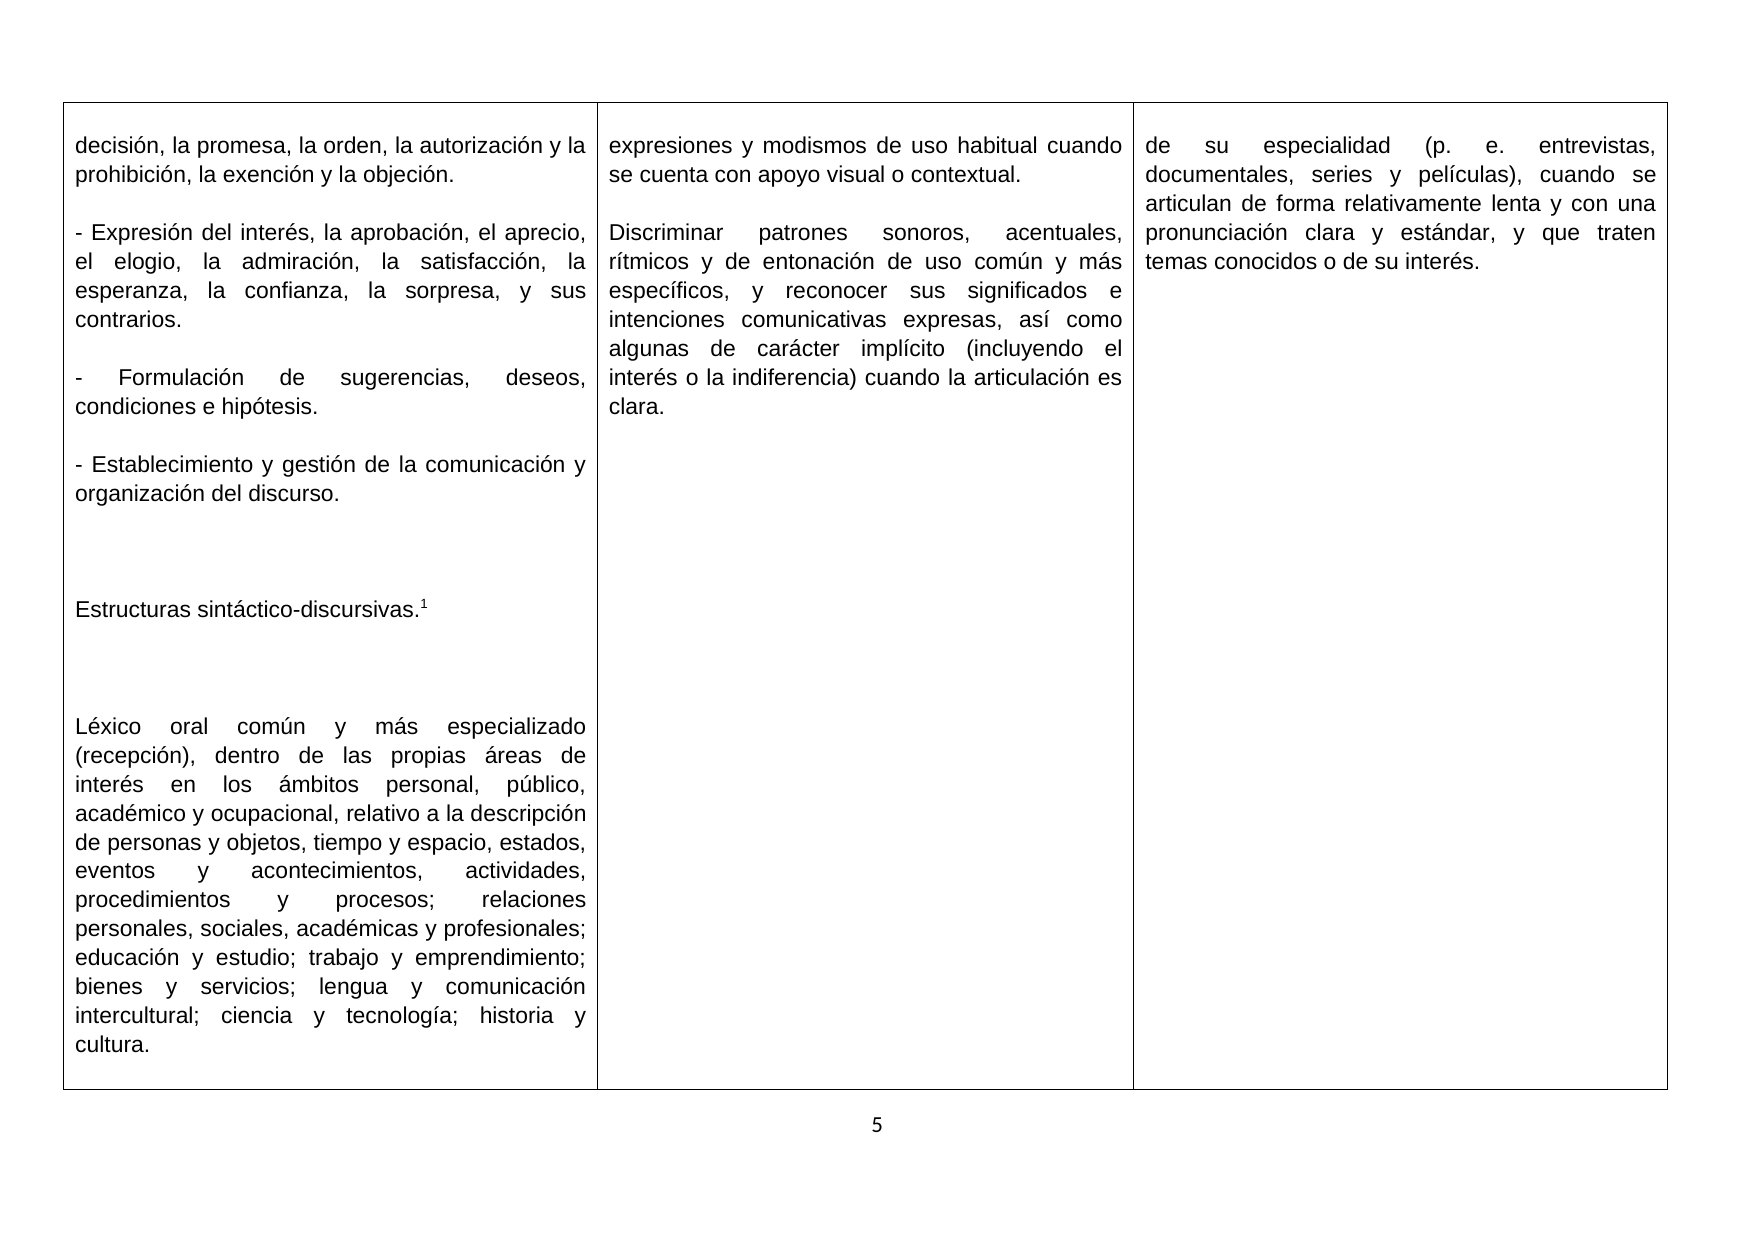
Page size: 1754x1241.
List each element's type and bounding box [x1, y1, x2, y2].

table_cell [598, 103, 1133, 1089]
table_cell [64, 103, 597, 1089]
table_cell [1134, 103, 1667, 1089]
